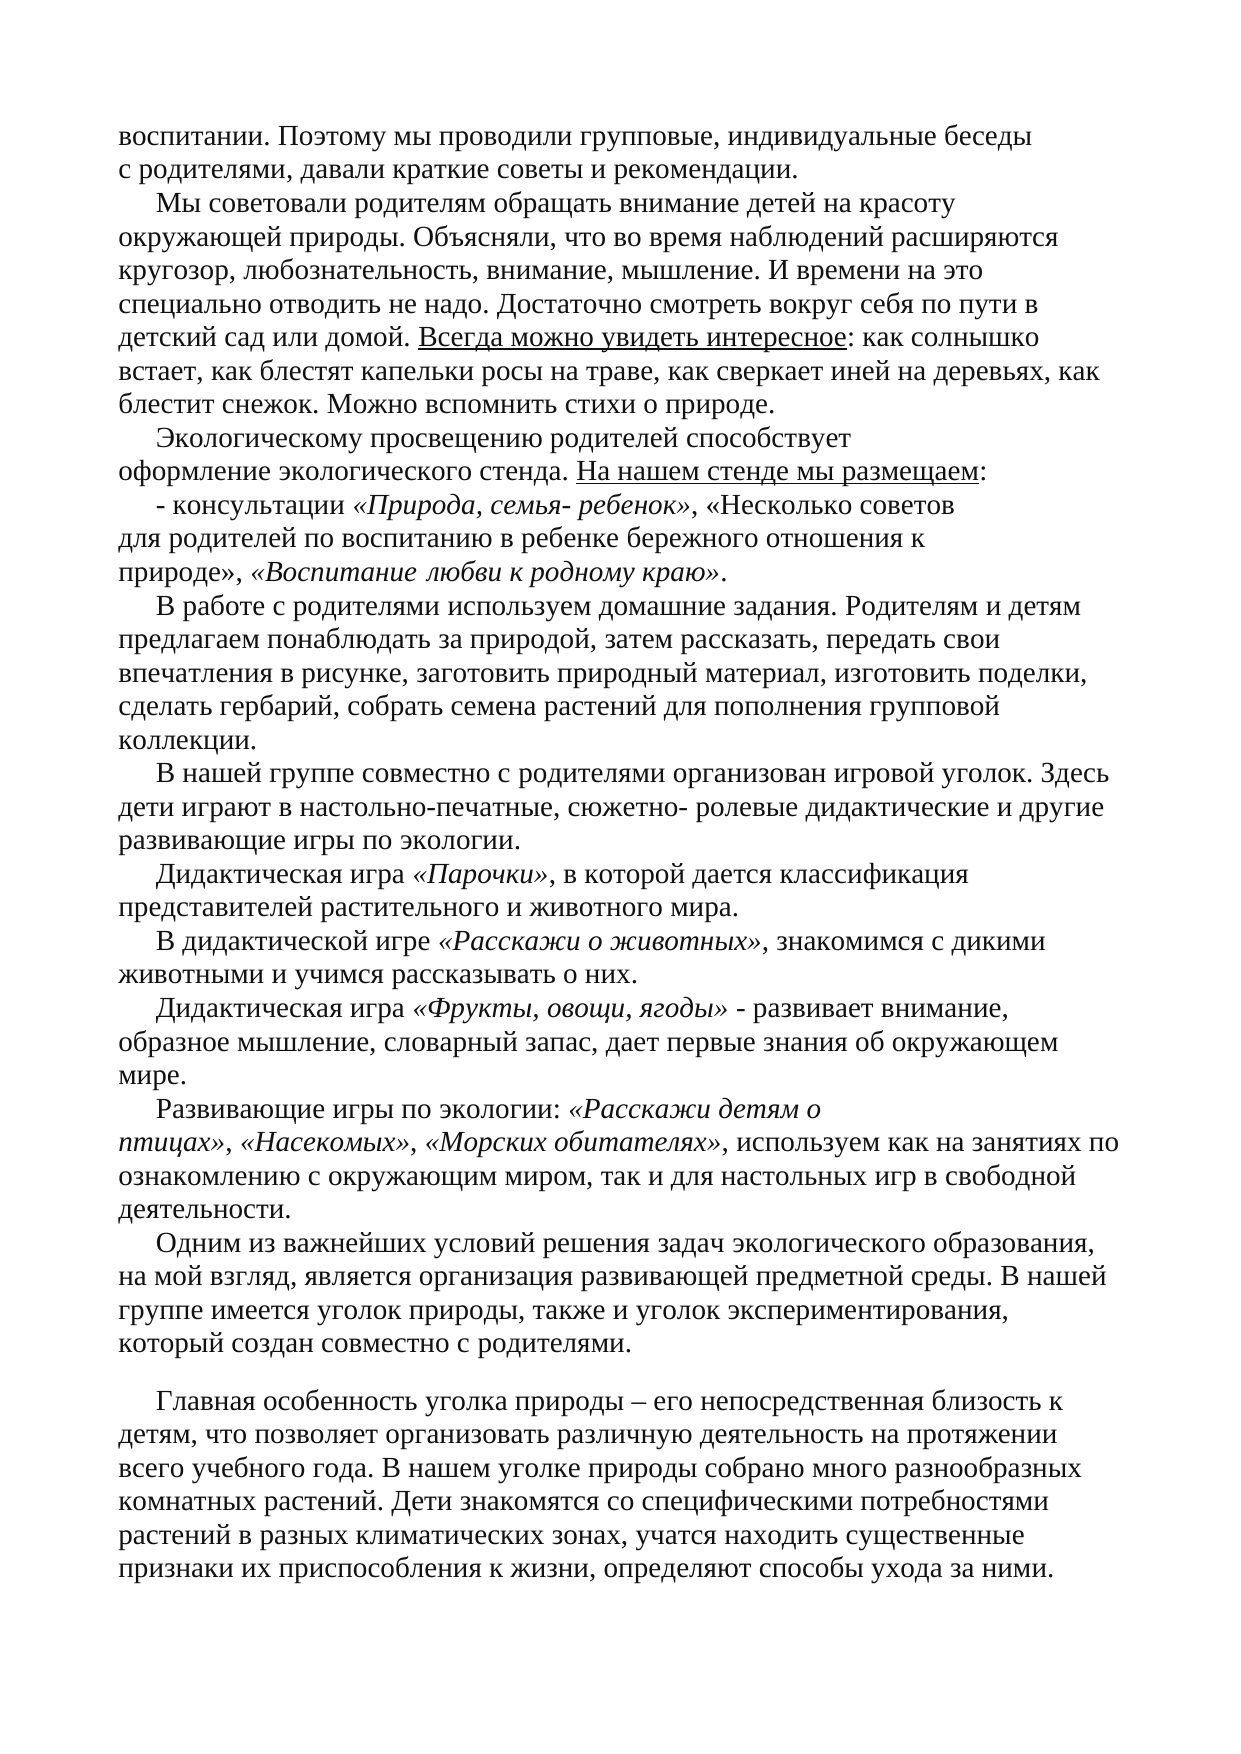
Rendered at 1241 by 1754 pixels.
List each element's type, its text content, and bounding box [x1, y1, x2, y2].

text - консультации «Природа, семья- ребенок», «Несколько советов для родителей по воспитанию в ребенке бережного отношения к природе», «Воспитание любви к родному краю». [118, 487, 1122, 588]
text Развивающие игры по экологии: «Расскажи детям о птицах», «Насекомых», «Морских обитателях», используем как на занятиях по ознакомлению с окружающим миром, так и для настольных игр в свободной деятельности. [118, 1091, 1122, 1225]
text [118, 118, 1122, 185]
text Дидактическая игра «Парочки», в которой дается классификация представителей растительного и животного мира. [118, 856, 1122, 923]
text Одним из важнейших условий решения задач экологического образования, на мой взгляд, является организация развивающей предметной среды. В нашей группе имеется уголок природы, также и уголок экспериментирования, который создан совместно с родителями. [118, 1225, 1122, 1359]
text В нашей группе совместно с родителями организован игровой уголок. Здесь дети играют в настольно-печатные, сюжетно- ролевые дидактические и другие развивающие игры по экологии. [118, 755, 1122, 856]
text Мы советовали родителям обращать внимание детей на красоту окружающей природы. Объясняли, что во время наблюдений расширяются кругозор, любознательность, внимание, мышление. И времени на это специально отводить не надо. Достаточно смотреть вокруг себя по пути в детский сад или домой. Всегда можно увидеть интересное: как солнышко встает, как блестят капельки росы на траве, как сверкает иней на деревьях, как блестит снежок. Можно вспомнить стихи о природе. [118, 185, 1122, 420]
text Дидактическая игра «Фрукты, овощи, ягоды» - развивает внимание, образное мышление, словарный запас, дает первые знания об окружающем мире. [118, 990, 1122, 1091]
text В работе с родителями используем домашние задания. Родителям и детям предлагаем понаблюдать за природой, затем рассказать, передать свои впечатления в рисунке, заготовить природный материал, изготовить поделки, сделать гербарий, собрать семена растений для пополнения групповой коллекции. [118, 588, 1122, 755]
text Экологическому просвещению родителей способствует оформление экологического стенда. На нашем стенде мы размещаем: [118, 420, 1122, 487]
text В дидактической игре «Расскажи о животных», знакомимся с дикими животными и учимся рассказывать о них. [118, 923, 1122, 990]
text Главная особенность уголка природы – его непосредственная близость к детям, что позволяет организовать различную деятельность на протяжении всего учебного года. В нашем уголке природы собрано много разнообразных комнатных растений. Дети знакомятся со специфическими потребностями растений в разных климатических зонах, учатся находить существенные признаки их приспособления к жизни, определяют способы ухода за ними. [118, 1383, 1122, 1584]
